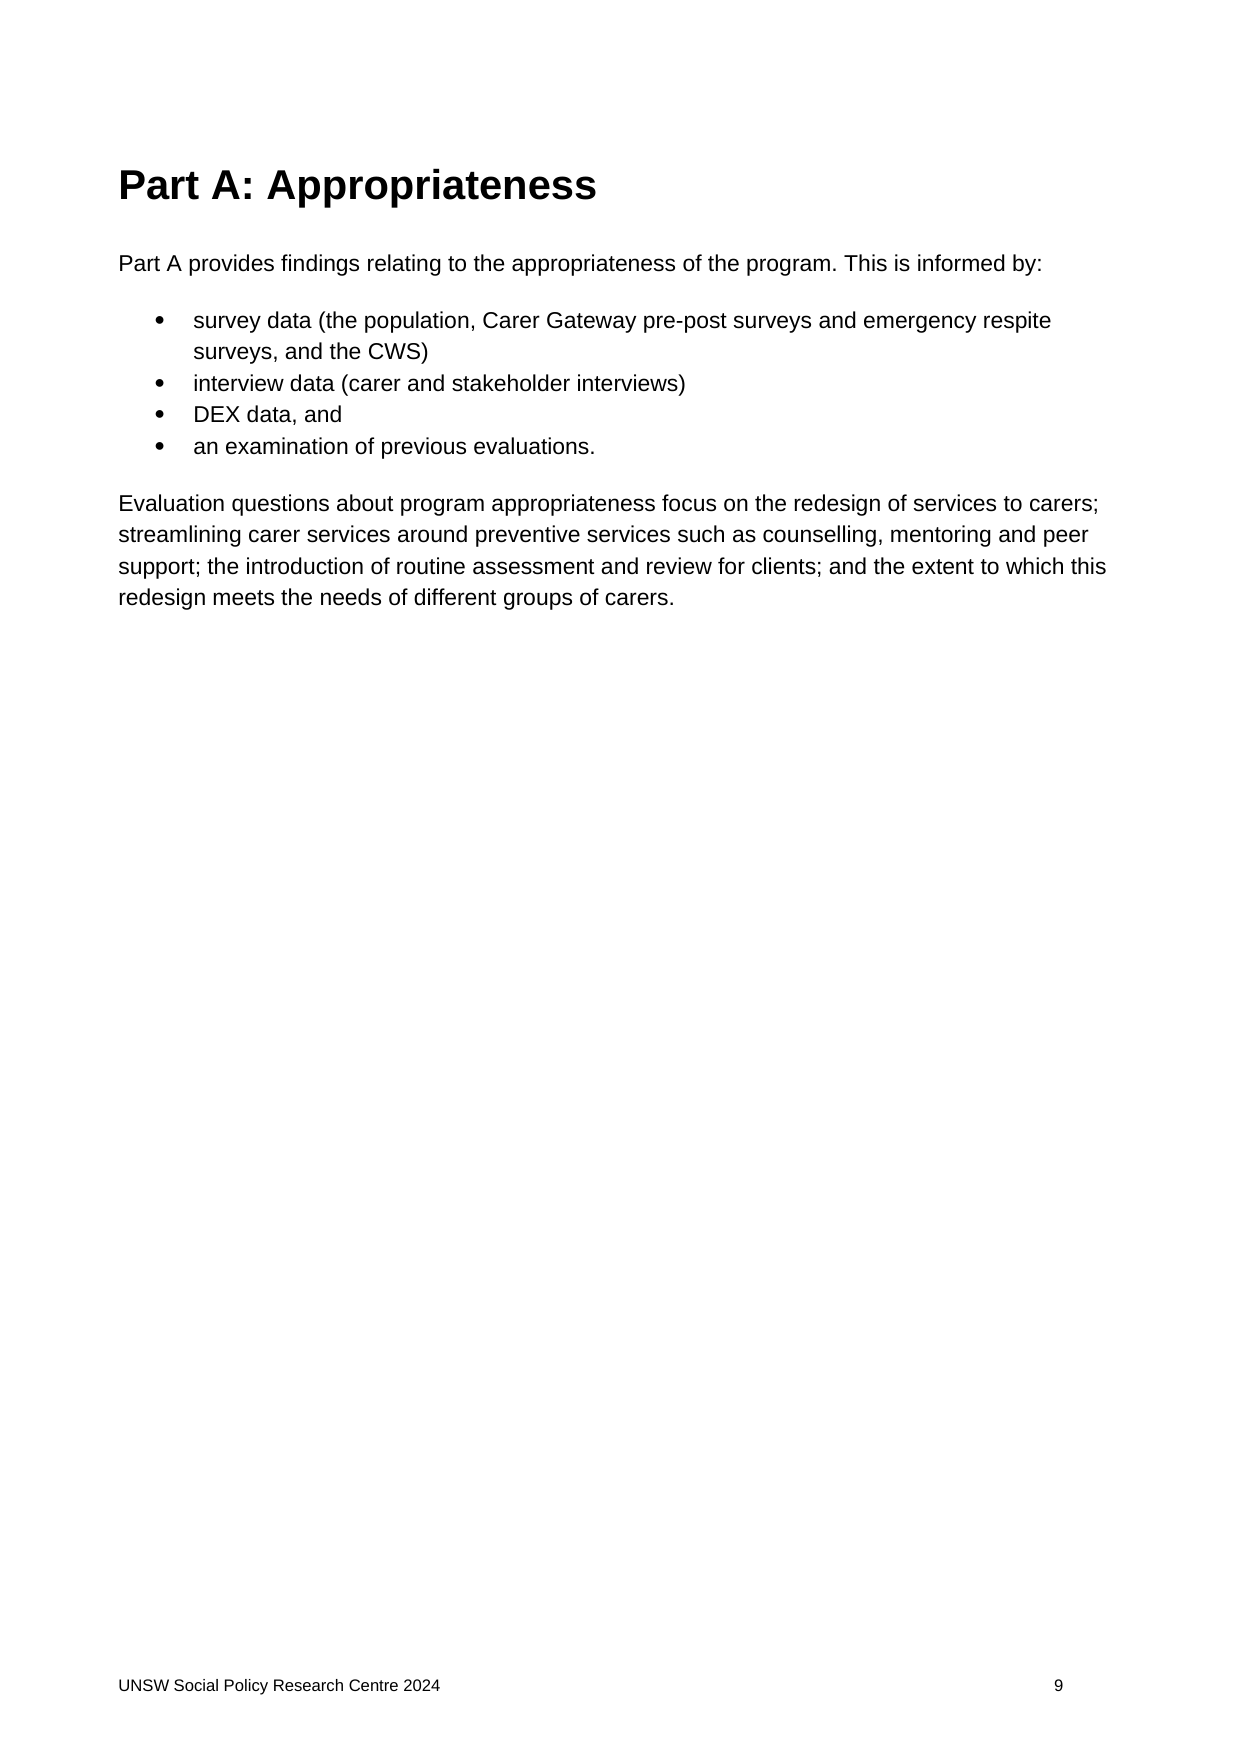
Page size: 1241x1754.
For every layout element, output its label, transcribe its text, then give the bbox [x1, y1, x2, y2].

list survey data (the population, Carer Gateway pre-post surveys and emergency respite surveys, and the CWS) [156, 307, 1122, 365]
list interview data (carer and stakeholder interviews) [156, 370, 1122, 396]
list an examination of previous evaluations. [156, 433, 1122, 459]
text Part A provides findings relating to the appropriateness of the program. This is informed by: [118, 250, 1122, 277]
text Part A: Appropriateness [118, 161, 1122, 208]
text Evaluation questions about program appropriateness focus on the redesign of services to carers; streamlining carer services around preventive services such as counselling, mentoring and peer support; the introduction of routine assessment and review for clients; and the extent to which this redesign meets the needs of different groups of carers. [118, 489, 1122, 611]
list DEX data, and [156, 401, 1122, 428]
